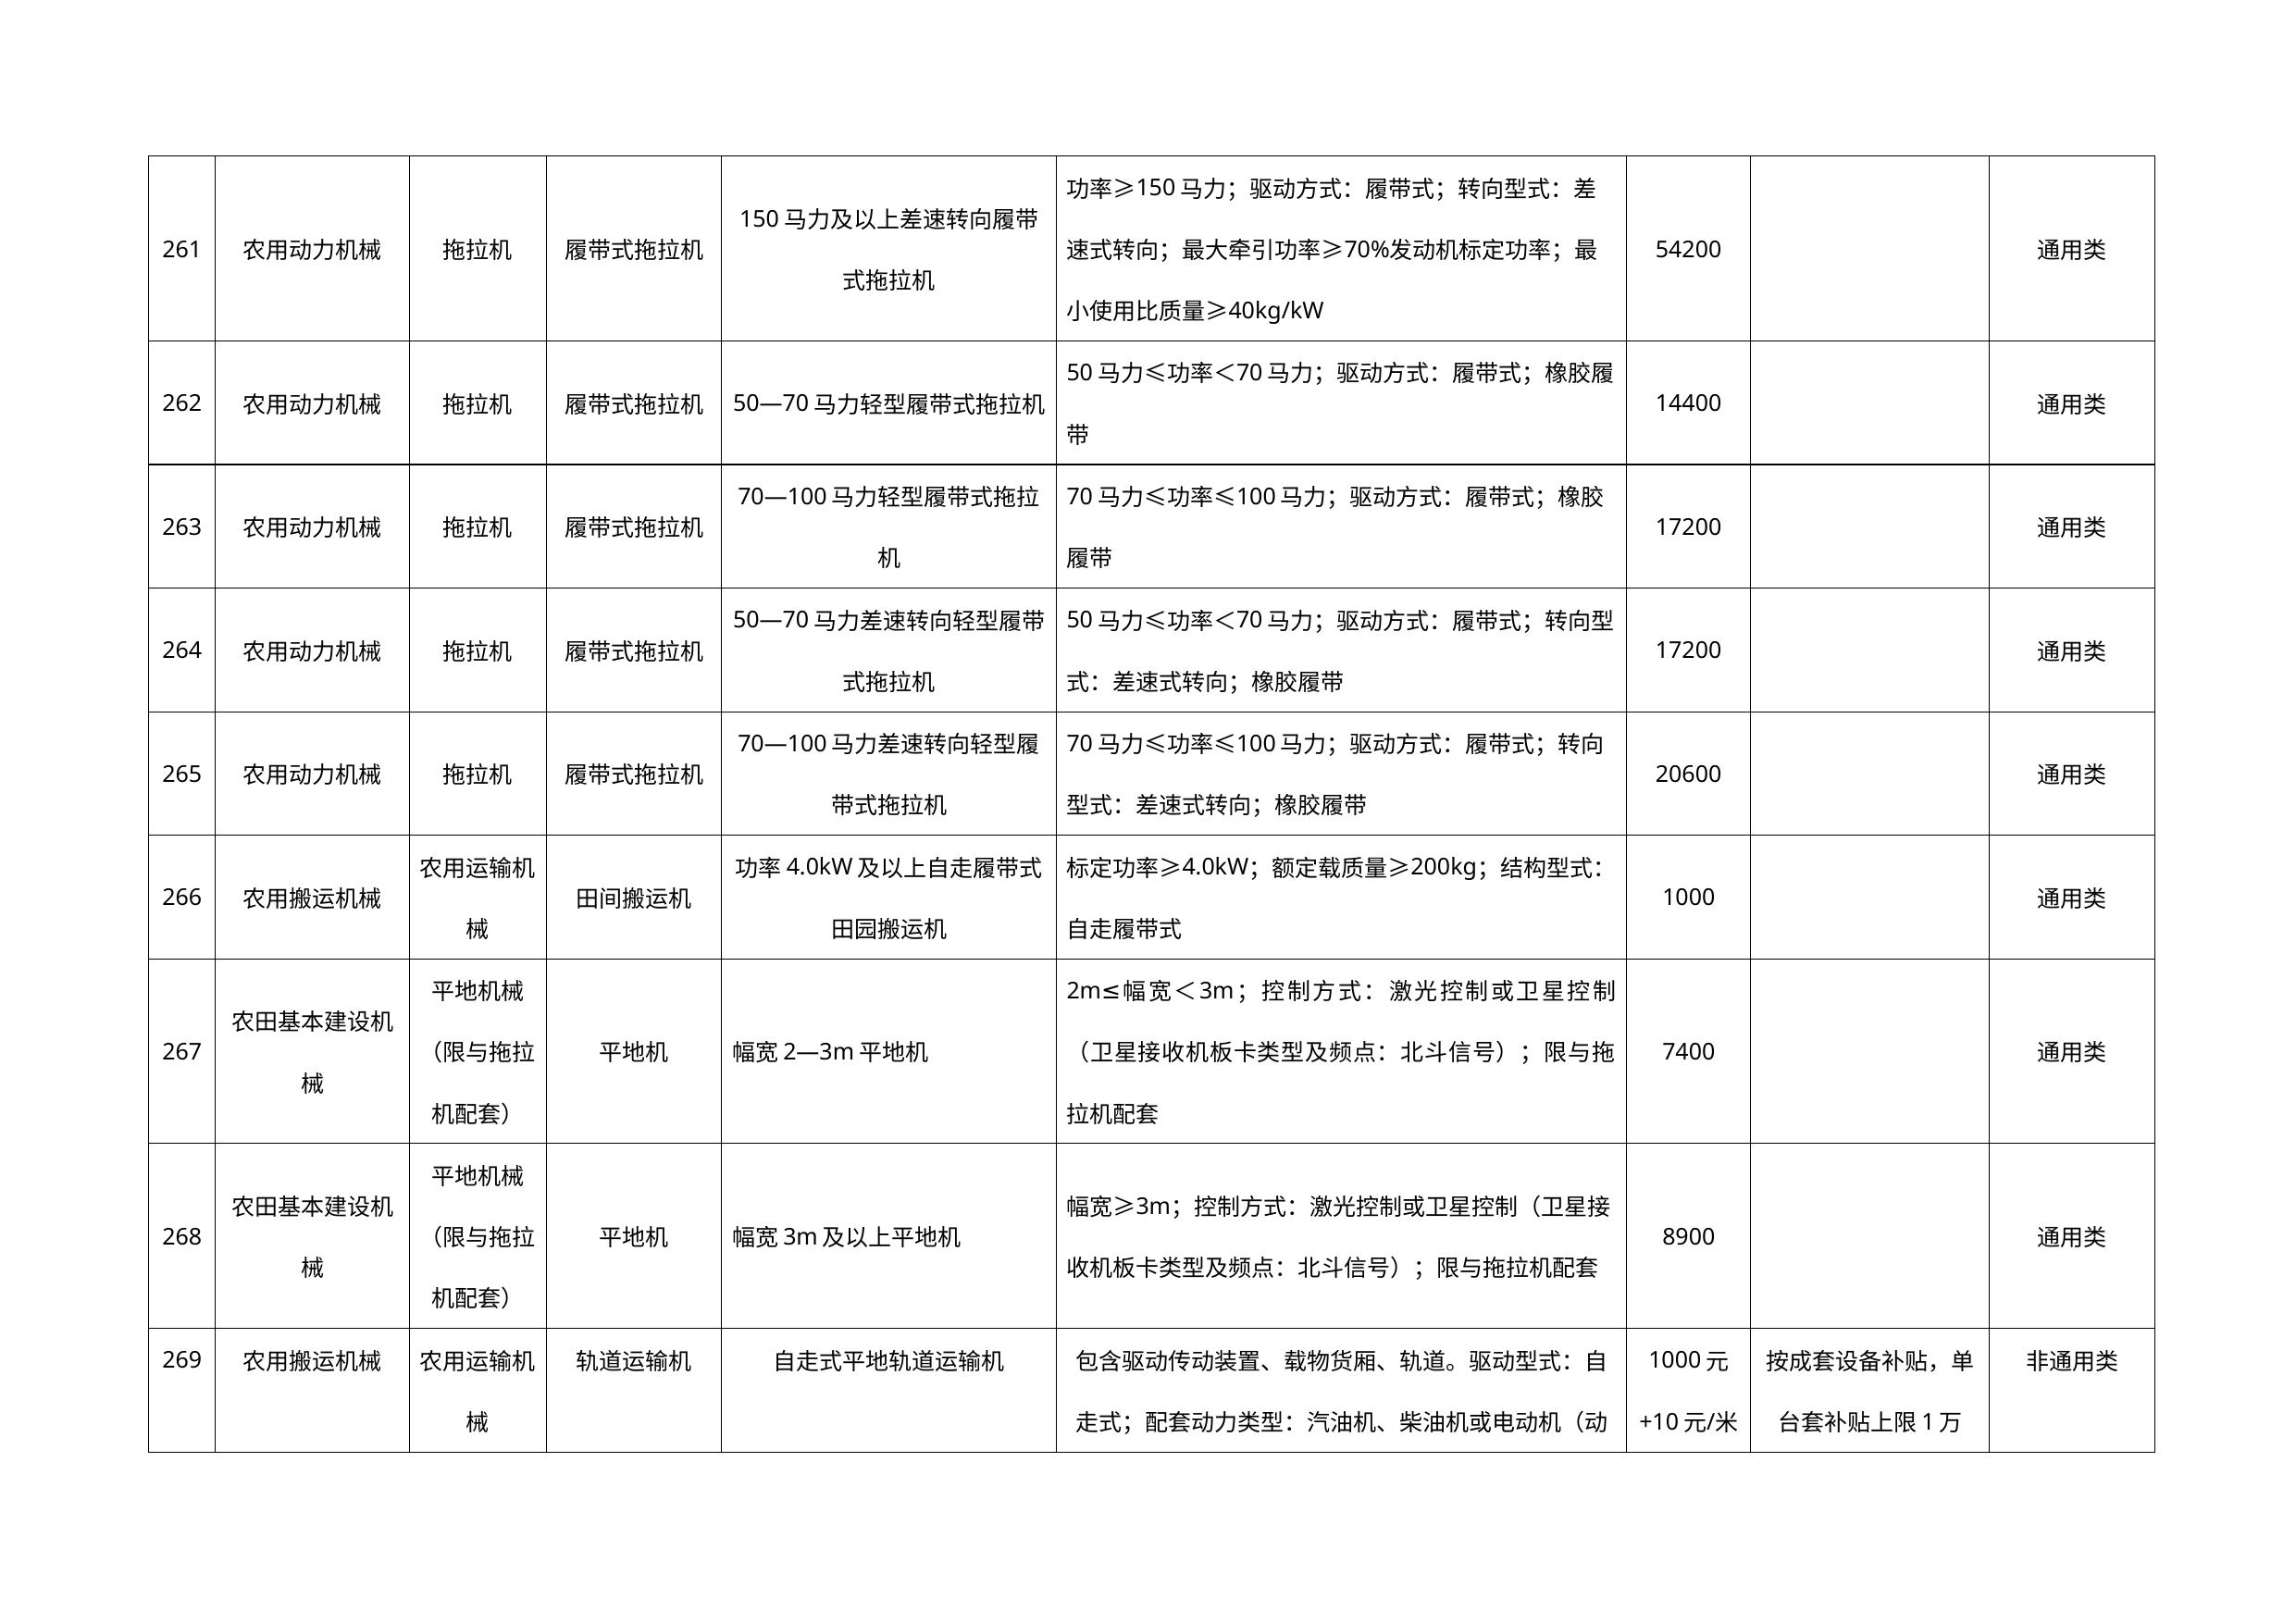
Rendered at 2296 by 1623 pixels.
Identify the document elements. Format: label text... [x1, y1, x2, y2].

table_cell [1751, 156, 1989, 341]
table_cell 农用搬运机械 [216, 836, 409, 959]
table_cell 拖拉机 [410, 341, 546, 464]
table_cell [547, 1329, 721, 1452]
table_cell 264 [149, 588, 215, 711]
table_cell 150马力及以上差速转向履带式拖拉机 [722, 156, 1056, 341]
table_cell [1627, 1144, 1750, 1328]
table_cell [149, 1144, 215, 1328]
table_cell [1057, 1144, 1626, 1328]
table_cell 70—100马力轻型履带式拖拉机 [722, 465, 1056, 588]
table_cell 农用动力机械 [216, 156, 409, 341]
table_cell 263 [149, 465, 215, 588]
table_cell 70马力≤功率≤100马力；驱动方式：履带式；橡胶履带 [1057, 465, 1626, 588]
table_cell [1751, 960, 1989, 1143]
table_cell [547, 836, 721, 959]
table_cell [1751, 588, 1989, 711]
table_cell 261 [149, 156, 215, 341]
table_cell 17200 [1627, 588, 1750, 711]
table_cell 50马力≤功率＜70马力；驱动方式：履带式；转向型式：差速式转向；橡胶履带 [1057, 588, 1626, 711]
table_cell 50马力≤功率＜70马力；驱动方式：履带式；橡胶履带 [1057, 341, 1626, 464]
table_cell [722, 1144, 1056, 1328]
table_cell 拖拉机 [410, 156, 546, 341]
table_cell 履带式拖拉机 [547, 588, 721, 711]
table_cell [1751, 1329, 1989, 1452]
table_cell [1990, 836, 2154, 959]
table_cell 农用动力机械 [216, 588, 409, 711]
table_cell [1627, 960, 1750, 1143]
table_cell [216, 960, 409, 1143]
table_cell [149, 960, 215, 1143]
table_cell 70马力≤功率≤100马力；驱动方式：履带式；转向型式：差速式转向；橡胶履带 [1057, 712, 1626, 835]
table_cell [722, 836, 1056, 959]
table_cell 通用类 [1990, 465, 2154, 588]
table_cell 通用类 [1990, 341, 2154, 464]
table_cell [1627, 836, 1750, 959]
table_cell [1751, 465, 1989, 588]
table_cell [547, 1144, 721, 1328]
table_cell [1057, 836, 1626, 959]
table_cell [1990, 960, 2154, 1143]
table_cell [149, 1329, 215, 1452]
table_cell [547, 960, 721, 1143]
table_cell 50—70马力轻型履带式拖拉机 [722, 341, 1056, 464]
table_cell 262 [149, 341, 215, 464]
table_cell [1751, 712, 1989, 835]
table_cell 50—70马力差速转向轻型履带式拖拉机 [722, 588, 1056, 711]
table_cell 通用类 [1990, 712, 2154, 835]
table_cell 14400 [1627, 341, 1750, 464]
table_cell 功率≥150马力；驱动方式：履带式；转向型式：差速式转向；最大牵引功率≥70%发动机标定功率；最小使用比质量≥40kg/kW [1057, 156, 1626, 341]
table_cell 54200 [1627, 156, 1750, 341]
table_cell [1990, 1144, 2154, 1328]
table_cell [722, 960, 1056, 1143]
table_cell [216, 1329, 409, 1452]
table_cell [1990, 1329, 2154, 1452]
table_cell 265 [149, 712, 215, 835]
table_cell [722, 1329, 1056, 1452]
table_cell 拖拉机 [410, 712, 546, 835]
table_cell 通用类 [1990, 156, 2154, 341]
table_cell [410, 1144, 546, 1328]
table_cell 农用动力机械 [216, 341, 409, 464]
table_cell 履带式拖拉机 [547, 156, 721, 341]
table_cell [1751, 341, 1989, 464]
table_cell 农用动力机械 [216, 712, 409, 835]
table_cell 履带式拖拉机 [547, 465, 721, 588]
table_cell 通用类 [1990, 588, 2154, 711]
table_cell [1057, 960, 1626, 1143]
table_cell 拖拉机 [410, 588, 546, 711]
table_cell 拖拉机 [410, 465, 546, 588]
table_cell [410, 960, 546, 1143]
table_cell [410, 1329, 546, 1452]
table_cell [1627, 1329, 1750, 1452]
table_cell 20600 [1627, 712, 1750, 835]
table_cell 农用动力机械 [216, 465, 409, 588]
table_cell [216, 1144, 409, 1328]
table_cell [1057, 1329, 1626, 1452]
table_cell 17200 [1627, 465, 1750, 588]
table_cell 70—100马力差速转向轻型履带式拖拉机 [722, 712, 1056, 835]
table_cell 履带式拖拉机 [547, 341, 721, 464]
table_cell 农用运输机械 [410, 836, 546, 959]
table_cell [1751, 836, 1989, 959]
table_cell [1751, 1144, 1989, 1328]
table_cell 266 [149, 836, 215, 959]
table_cell 履带式拖拉机 [547, 712, 721, 835]
